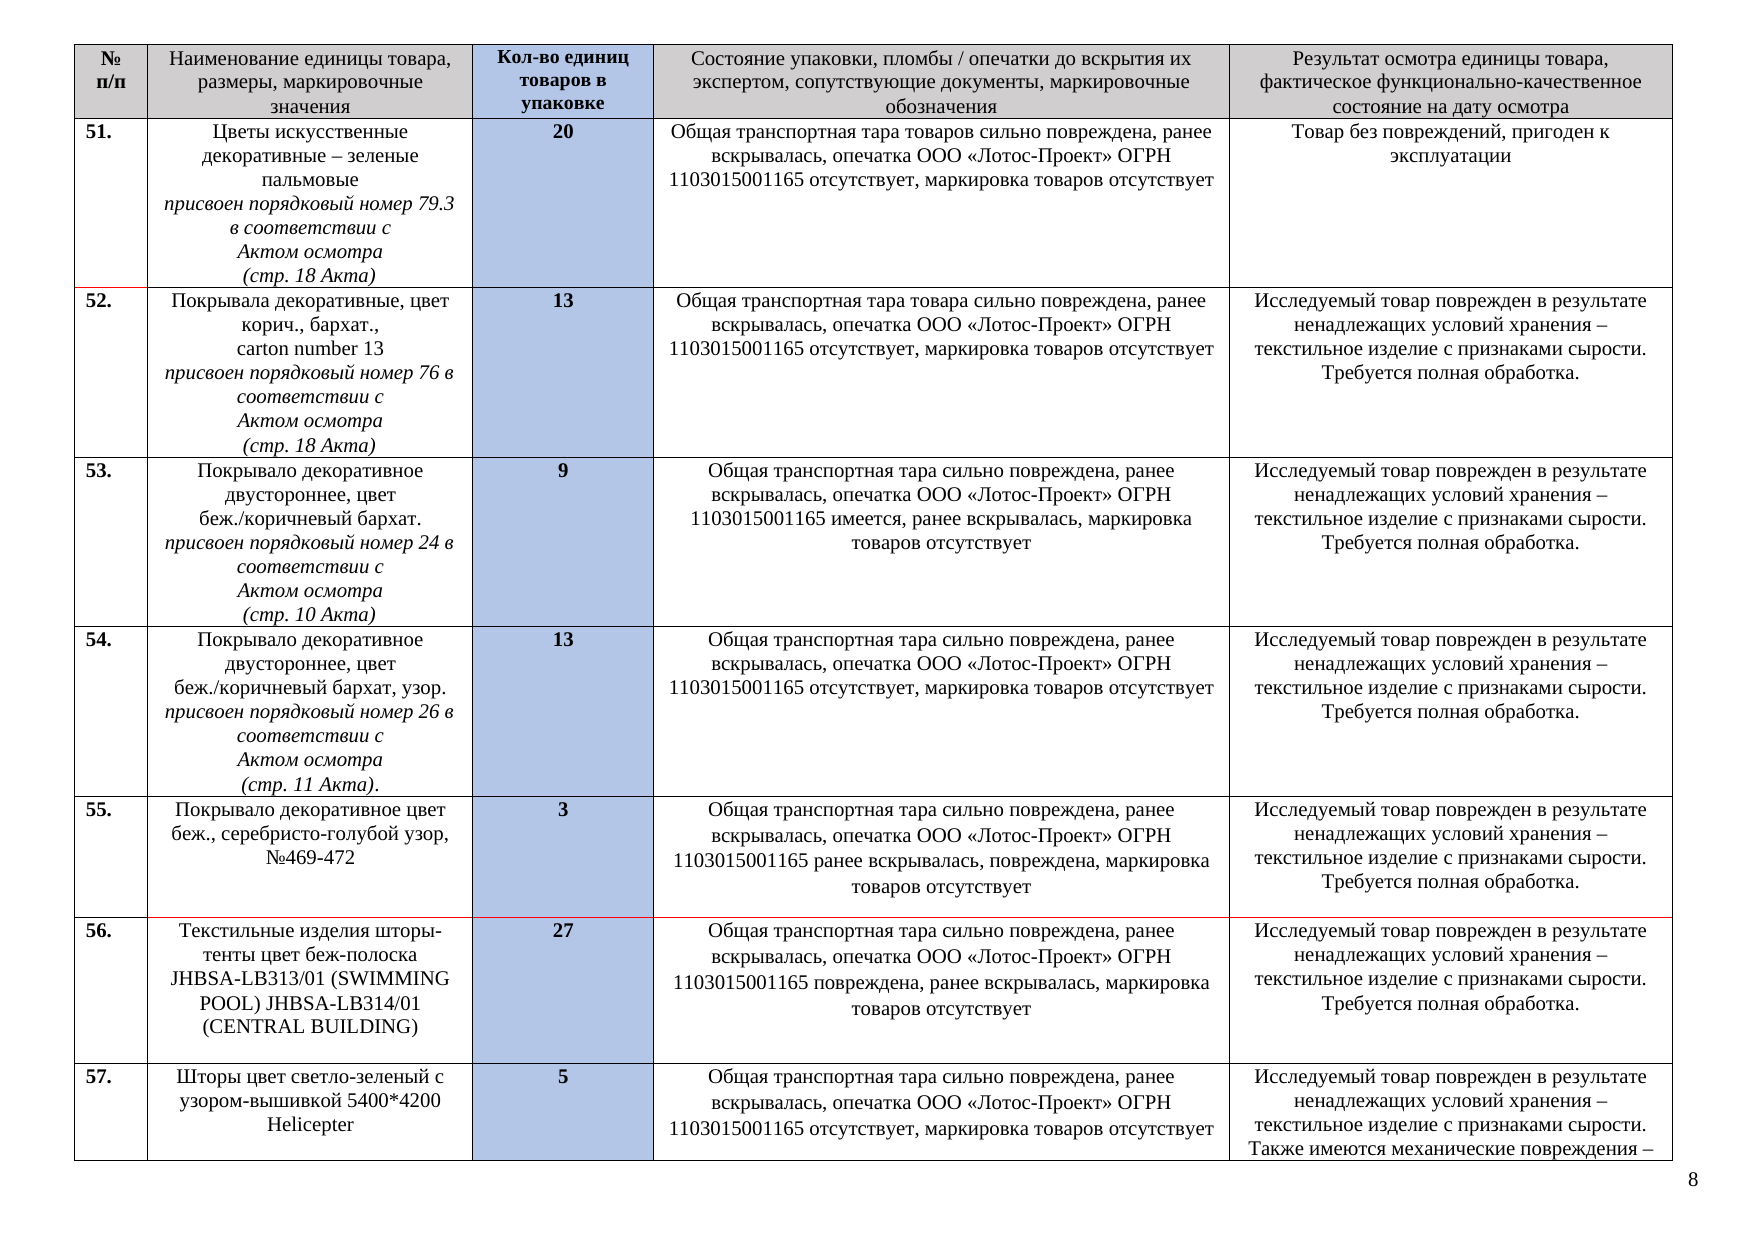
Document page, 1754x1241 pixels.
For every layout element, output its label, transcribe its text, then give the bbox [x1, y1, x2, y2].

table_cell [75, 458, 147, 626]
table_cell Общая транспортная тара товара сильно повреждена, ранее вскрывалась, опечатка ООО «Лотос-Проект» ОГРН 1103015001165 отсутствует, маркировка товаров отсутствует [654, 288, 1229, 457]
table_cell 27 [473, 918, 653, 1063]
table_cell Цветы искусственные декоративные – зеленые пальмовые присвоен порядковый номер 79.3 в соответствии с Актом осмотра (стр. 18 Акта) [148, 119, 472, 287]
table_header Результат осмотра единицы товара, фактическое функционально-качественное состояние на дату осмотра [1230, 45, 1672, 118]
table_cell Текстильные изделия шторы-тенты цвет беж-полоска JHBSA-LB313/01 (SWIMMING POOL) JHBSA-LB314/01 (CENTRAL BUILDING) [148, 918, 472, 1063]
table_cell [75, 627, 147, 796]
table_cell [75, 797, 147, 917]
table_cell Шторы цвет светло-зеленый с узором-вышивкой 5400*4200 Helicepter [148, 1064, 472, 1160]
table_cell Исследуемый товар поврежден в результате ненадлежащих условий хранения – текстильное изделие с признаками сырости. Требуется полная обработка. [1230, 797, 1672, 917]
table_header Состояние упаковки, пломбы / опечатки до вскрытия их экспертом, сопутствующие документы, маркировочные обозначения [654, 45, 1229, 118]
table_header Наименование единицы товара, размеры, маркировочные значения [148, 45, 472, 118]
table_cell Товар без повреждений, пригоден к эксплуатации [1230, 119, 1672, 287]
table_cell Исследуемый товар поврежден в результате ненадлежащих условий хранения – текстильное изделие с признаками сырости. Требуется полная обработка. [1230, 627, 1672, 796]
table_header № п/п [75, 45, 147, 118]
table_cell Общая транспортная тара сильно повреждена, ранее вскрывалась, опечатка ООО «Лотос-Проект» ОГРН 1103015001165 повреждена, ранее вскрывалась, маркировка товаров отсутствует [654, 918, 1229, 1063]
table_cell Покрывало декоративное двустороннее, цвет беж./коричневый бархат. присвоен порядковый номер 24 в соответствии с Актом осмотра (стр. 10 Акта) [148, 458, 472, 626]
table_cell 9 [473, 458, 653, 626]
table_cell Покрывало декоративное двустороннее, цвет беж./коричневый бархат, узор. присвоен порядковый номер 26 в соответствии с Актом осмотра (стр. 11 Акта). [148, 627, 472, 796]
table_cell 5 [473, 1064, 653, 1160]
table_cell 13 [473, 627, 653, 796]
table_cell Исследуемый товар поврежден в результате ненадлежащих условий хранения – текстильное изделие с признаками сырости. Требуется полная обработка. [1230, 288, 1672, 457]
table_cell Общая транспортная тара сильно повреждена, ранее вскрывалась, опечатка ООО «Лотос-Проект» ОГРН 1103015001165 ранее вскрывалась, повреждена, маркировка товаров отсутствует [654, 797, 1229, 917]
table_cell 20 [473, 119, 653, 287]
table_header Кол-во единиц товаров в упаковке [473, 45, 653, 118]
table_cell 3 [473, 797, 653, 917]
table_cell [75, 1064, 147, 1160]
table_cell Исследуемый товар поврежден в результате ненадлежащих условий хранения – текстильное изделие с признаками сырости. Требуется полная обработка. [1230, 458, 1672, 626]
table_cell 13 [473, 288, 653, 457]
table_cell Общая транспортная тара сильно повреждена, ранее вскрывалась, опечатка ООО «Лотос-Проект» ОГРН 1103015001165 имеется, ранее вскрывалась, маркировка товаров отсутствует [654, 458, 1229, 626]
table_cell [75, 119, 147, 287]
table_cell [75, 918, 147, 1063]
table_cell Исследуемый товар поврежден в результате ненадлежащих условий хранения – текстильное изделие с признаками сырости. Требуется полная обработка. [1230, 918, 1672, 1063]
table_cell Покрывало декоративное цвет беж., серебристо-голубой узор, №469-472 [148, 797, 472, 917]
table_cell Покрывала декоративные, цвет корич., бархат., carton number 13 присвоен порядковый номер 76 в соответствии с Актом осмотра (стр. 18 Акта) [148, 288, 472, 457]
table_cell [75, 288, 147, 457]
